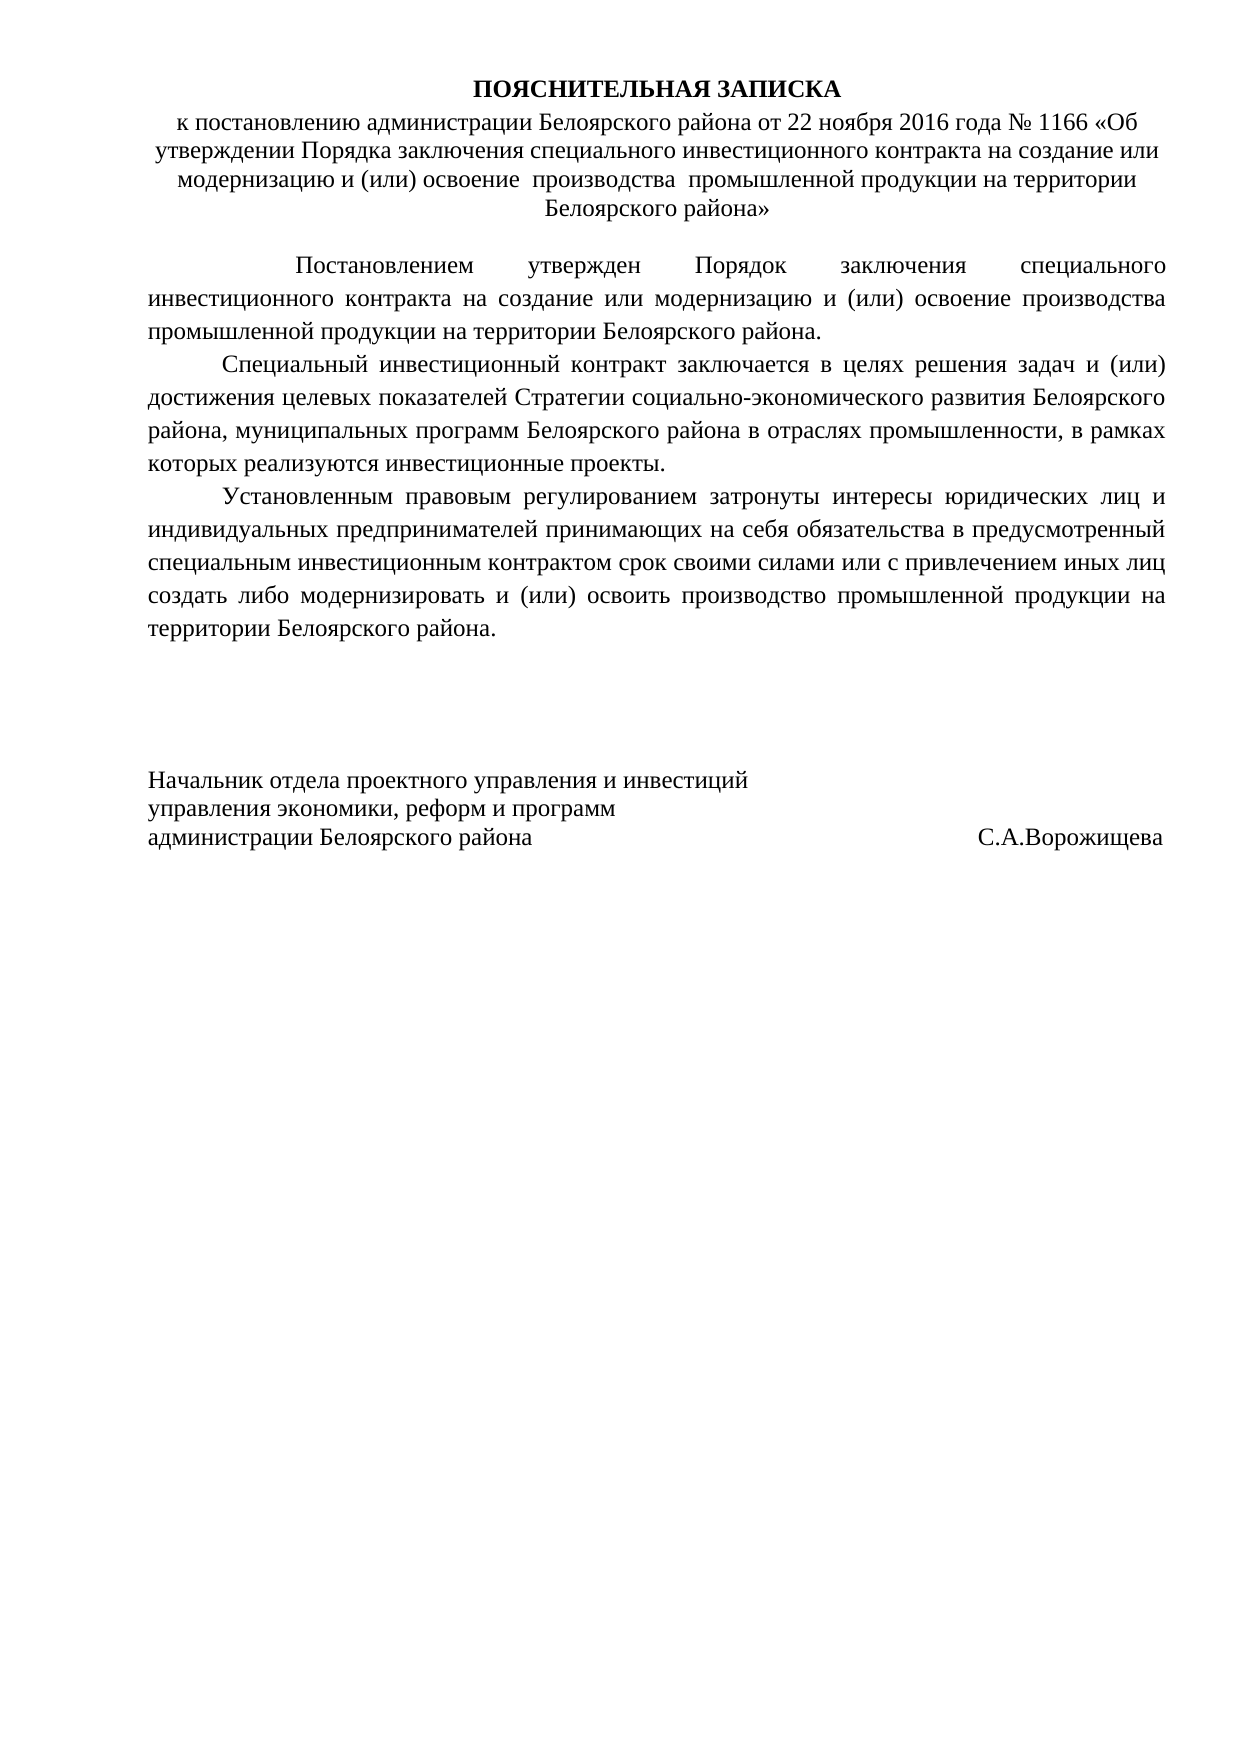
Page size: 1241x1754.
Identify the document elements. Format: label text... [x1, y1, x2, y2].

text Начальник отдела проектного управления и инвестиций [148, 765, 1167, 793]
text Специальный инвестиционный контракт заключается в целях решения задач и (или) достижения целевых показателей Стратегии социально-экономического развития Белоярского района, муниципальных программ Белоярского района в отраслях промышленности, в рамках которых реализуются инвестиционные проекты. [148, 349, 1167, 477]
text ПОЯСНИТЕЛЬНАЯ ЗАПИСКА [148, 74, 1167, 103]
text к постановлению администрации Белоярского района от 22 ноября 2016 года № 1166 «Об утверждении Порядка заключения специального инвестиционного контракта на создание или модернизацию и (или) освоение производства промышленной продукции на территории Белоярского района» [148, 107, 1167, 222]
text Установленным правовым регулированием затронуты интересы юридических лиц и индивидуальных предпринимателей принимающих на себя обязательства в предусмотренный специальным инвестиционным контрактом срок своими силами или с привлечением иных лиц создать либо модернизировать и (или) освоить производство промышленной продукции на территории Белоярского района. [148, 481, 1167, 642]
text Постановлением утвержден Порядок заключения специального инвестиционного контракта на создание или модернизацию и (или) освоение производства промышленной продукции на территории Белоярского района. [148, 250, 1167, 345]
text администрации Белоярского района С.А.Ворожищева [148, 822, 1167, 851]
text управления экономики, реформ и программ [148, 793, 1167, 822]
